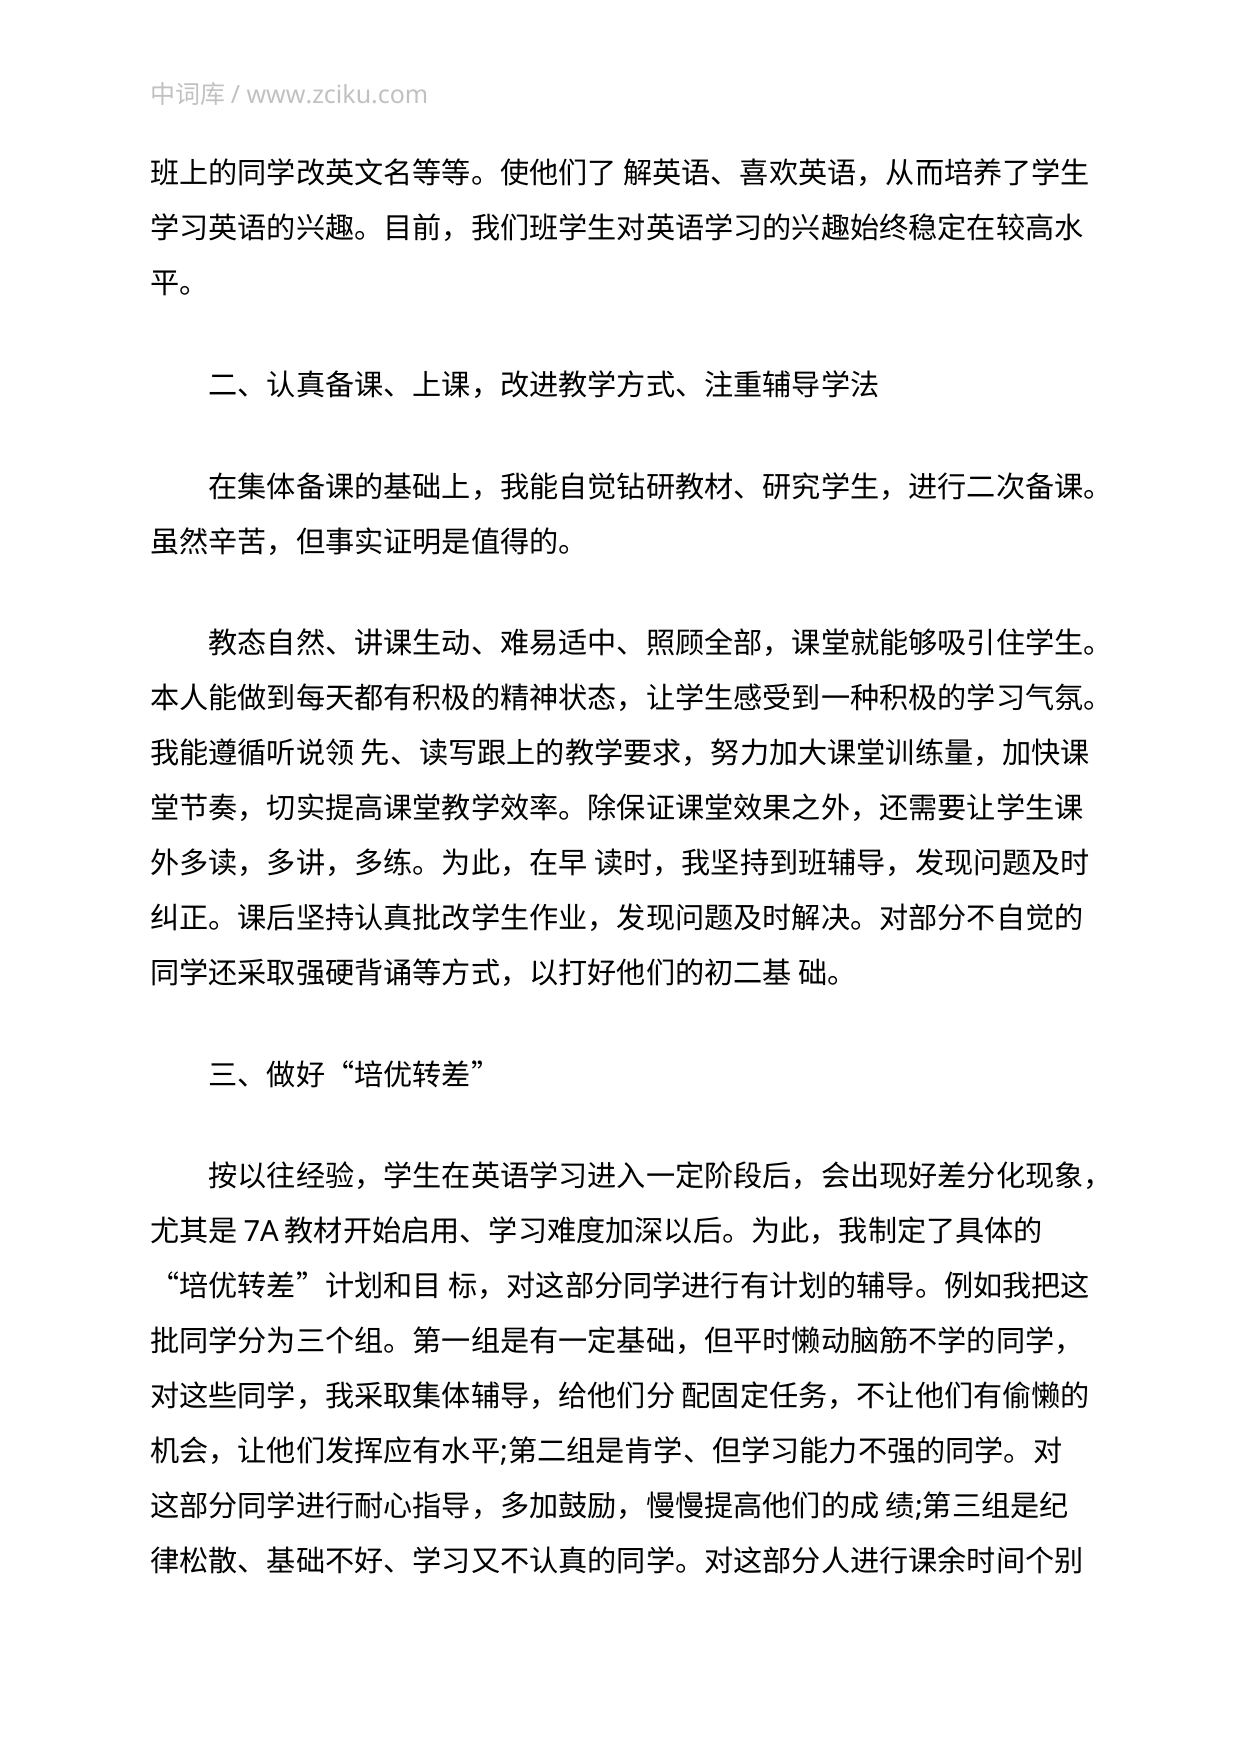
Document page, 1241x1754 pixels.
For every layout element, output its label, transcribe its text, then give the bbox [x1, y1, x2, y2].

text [150, 150, 1090, 302]
text 三、做好“培优转差” [150, 1051, 1090, 1093]
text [150, 1153, 1090, 1580]
text 二、认真备课、上课，改进教学方式、注重辅导学法 [150, 362, 1090, 404]
text 教态自然、讲课生动、难易适中、照顾全部，课堂就能够吸引住学生。本人能做到每天都有积极的精神状态，让学生感受到一种积极的学习气氛。我能遵循听说领 先、读写跟上的教学要求，努力加大课堂训练量，加快课堂节奏，切实提高课堂教学效率。除保证课堂效果之外，还需要让学生课外多读，多讲，多练。为此，在早 读时，我坚持到班辅导，发现问题及时纠正。课后坚持认真批改学生作业，发现问题及时解决。对部分不自觉的同学还采取强硬背诵等方式，以打好他们的初二基 础。 [150, 620, 1090, 992]
text 在集体备课的基础上，我能自觉钻研教材、研究学生，进行二次备课。虽然辛苦，但事实证明是值得的。 [150, 463, 1090, 561]
